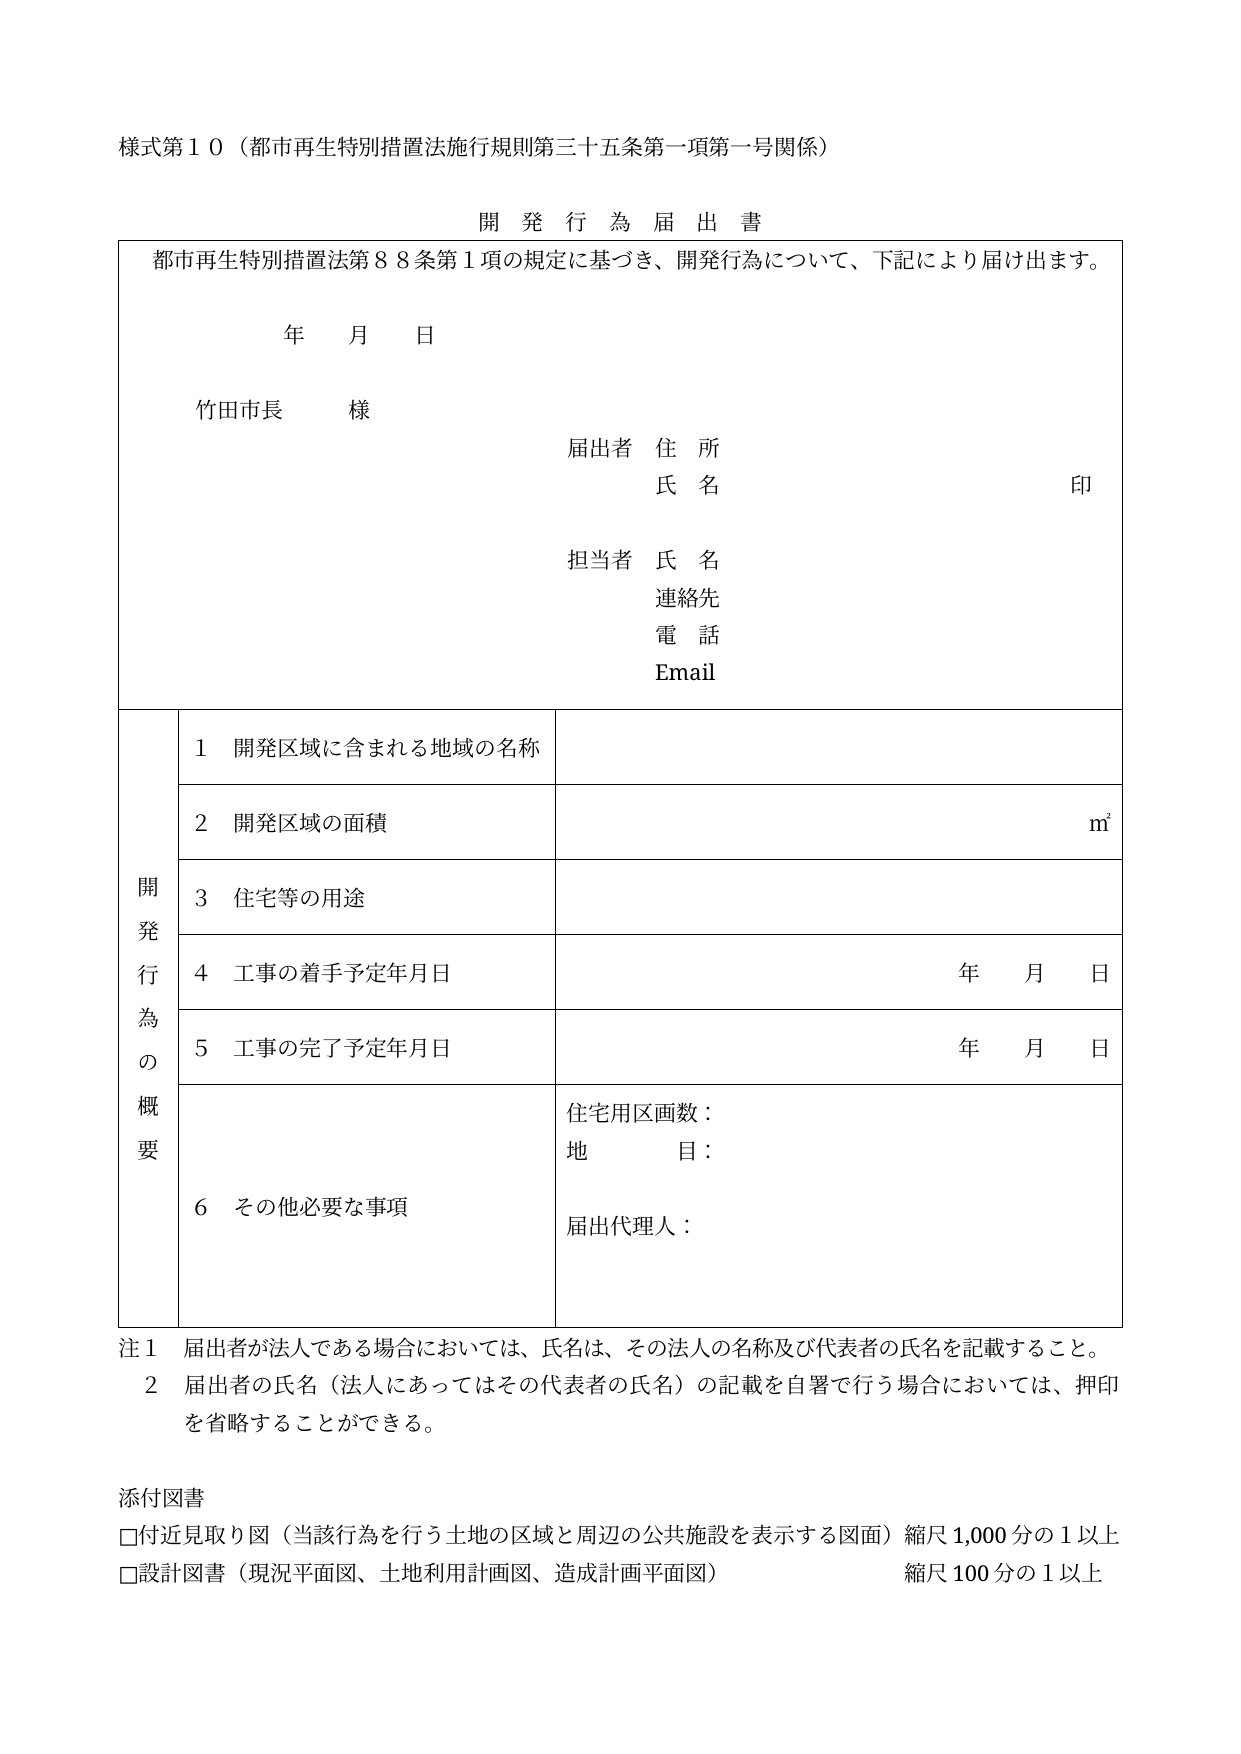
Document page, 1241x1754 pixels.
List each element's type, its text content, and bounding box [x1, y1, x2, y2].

text □設計図書（現況平面図、土地利用計画図、造成計画平面図） 縮尺100分の１以上 [118, 1553, 1122, 1591]
text ２ 届出者の氏名（法人にあってはその代表者の氏名）の記載を自署で行う場合においては、押印を省略することができる。 [140, 1366, 1122, 1441]
text 開 発 行 為 届 出 書 [118, 202, 1122, 239]
table_cell ５ 工事の完了予定年月日 [179, 1010, 555, 1083]
text □付近見取り図（当該行為を行う土地の区域と周辺の公共施設を表示する図面）縮尺1,000分の１以上 [118, 1516, 1150, 1553]
table_cell ２ 開発区域の面積 [179, 785, 555, 858]
table_cell ４ 工事の着手予定年月日 [179, 935, 555, 1008]
table_cell １ 開発区域に含まれる地域の名称 [179, 710, 555, 783]
table_cell 住宅用区画数： 地 目： 届出代理人： [556, 1085, 1122, 1327]
table_cell ㎡ [556, 785, 1122, 858]
table_cell 年 月 日 [556, 935, 1122, 1008]
table_cell [556, 860, 1122, 933]
text 添付図書 [118, 1478, 1122, 1516]
table_cell 開 発 行 為 の 概 要 [119, 710, 178, 1327]
table_cell [556, 710, 1122, 783]
table_cell 年 月 日 [556, 1010, 1122, 1083]
table_cell ３ 住宅等の用途 [179, 860, 555, 933]
table_header 都市再生特別措置法第８８条第１項の規定に基づき、開発行為について、下記により届け出ます。 年 月 日 竹田市長 様 届出者 住 所 氏 名 印 担当者 氏 名 連絡先 電 話 Email [119, 241, 1122, 708]
text 様式第１０（都市再生特別措置法施行規則第三十五条第一項第一号関係） [118, 127, 1122, 164]
table_cell ６ その他必要な事項 [179, 1085, 555, 1327]
text 注１ 届出者が法人である場合においては、氏名は、その法人の名称及び代表者の氏名を記載すること。 [118, 1328, 1122, 1366]
